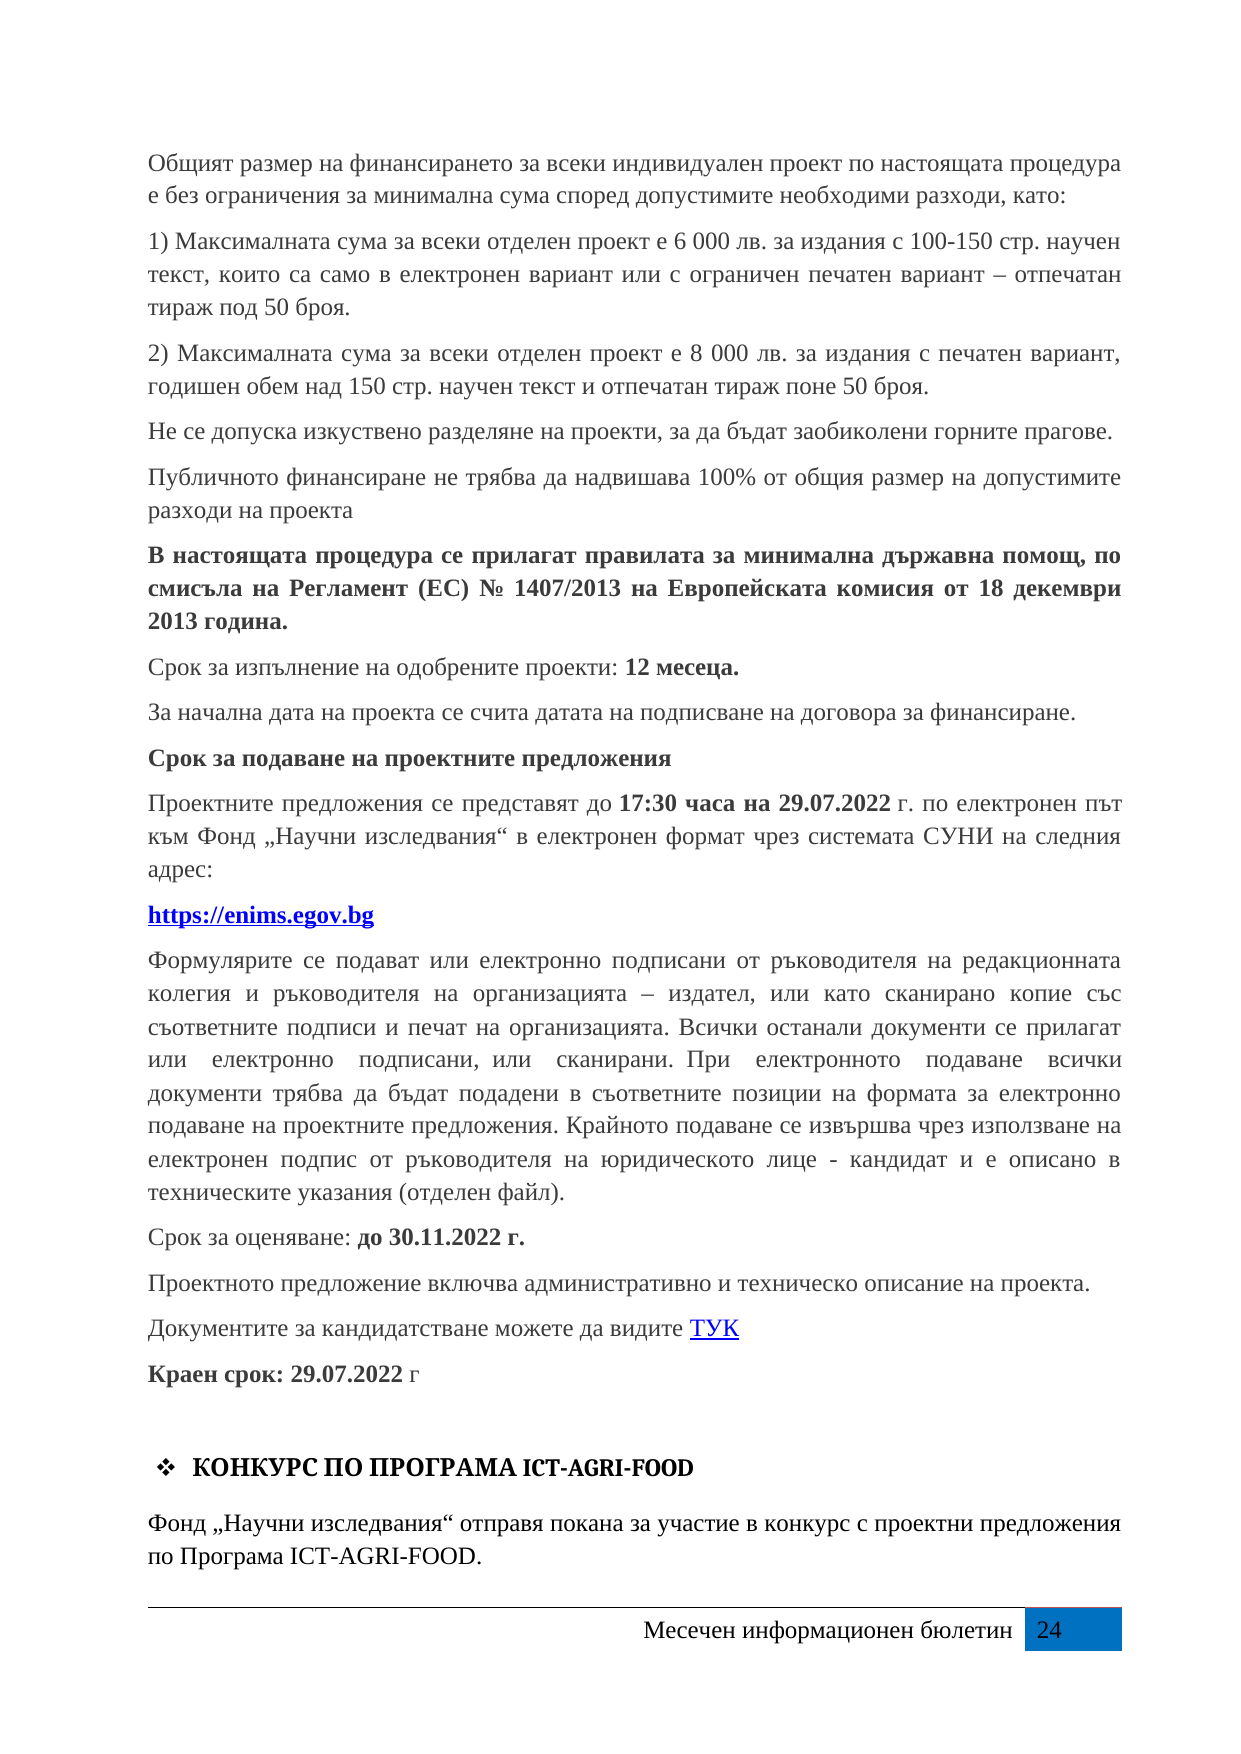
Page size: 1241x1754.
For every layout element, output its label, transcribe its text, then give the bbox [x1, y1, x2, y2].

text За начална дата на проекта се счита датата на подписване на договора за финансиране. [148, 697, 1122, 726]
text Фонд „Научни изследвания“ отправя покана за участие в конкурс с проектни предложения по Програма ICT-AGRI-FOOD. [148, 1508, 1122, 1570]
text Общият размер на финансирането за всеки индивидуален проект по настоящата процедура е без ограничения за минимална сума според допустимите необходими разходи, като: [148, 148, 1122, 209]
text Не се допуска изкуствено разделяне на проекти, за да бъдат заобиколени горните прагове. [148, 416, 1122, 445]
text Проектните предложения се представят до 17:30 часа на 29.07.2022 г. по електронен път към Фонд „Научни изследвания“ в електронен формат чрез системата СУНИ на следния адрес: [148, 788, 1122, 883]
text Краен срок: 29.07.2022 г [148, 1359, 1122, 1387]
text В настоящата процедура се прилагат правилата за минимална държавна помощ, по смисъла на Регламент (ЕС) № 1407/2013 на Европейската комисия от 18 декември 2013 година. [148, 540, 1122, 635]
text Срок за подаване на проектните предложения [148, 743, 1122, 772]
text Проектното предложение включва административно и техническо описание на проекта. [148, 1268, 1122, 1296]
text Срок за оценяване: до 30.11.2022 г. [148, 1222, 1122, 1251]
text https://enims.egov.bg [148, 900, 1122, 929]
text 2) Максималната сума за всеки отделен проект е 8 000 лв. за издания с печатен вариант, годишен обем над 150 стр. научен текст и отпечатан тираж поне 50 броя. [148, 338, 1122, 399]
text Публичното финансиране не трябва да надвишава 100% от общия размер на допустимите разходи на проекта [148, 462, 1122, 523]
text 1) Максималната сума за всеки отделен проект е 6 000 лв. за издания с 100-150 стр. научен текст, които са само в електронен вариант или с ограничен печатен вариант – отпечатан тираж под 50 броя. [148, 226, 1122, 321]
subtitle Конкурс по Програма ICT-AGRI-FOOD [154, 1454, 1122, 1483]
text Срок за изпълнение на одобрените проекти: 12 месеца. [148, 652, 1122, 681]
text Формулярите се подават или електронно подписани от ръководителя на редакционната колегия и ръководителя на организацията – издател, или като сканирано копие със съответните подписи и печат на организацията. Всички останали документи се прилагат или електронно подписани, или сканирани. При електронното подаване всички документи трябва да бъдат подадени в съответните позиции на формата за електронно подаване на проектните предложения. Крайното подаване се извършва чрез използване на електронен подпис от ръководителя на юридическото лице - кандидат и е описано в техническите указания (отделен файл). [148, 946, 1122, 1205]
text Документите за кандидатстване можете да видите ТУК [148, 1313, 1122, 1342]
